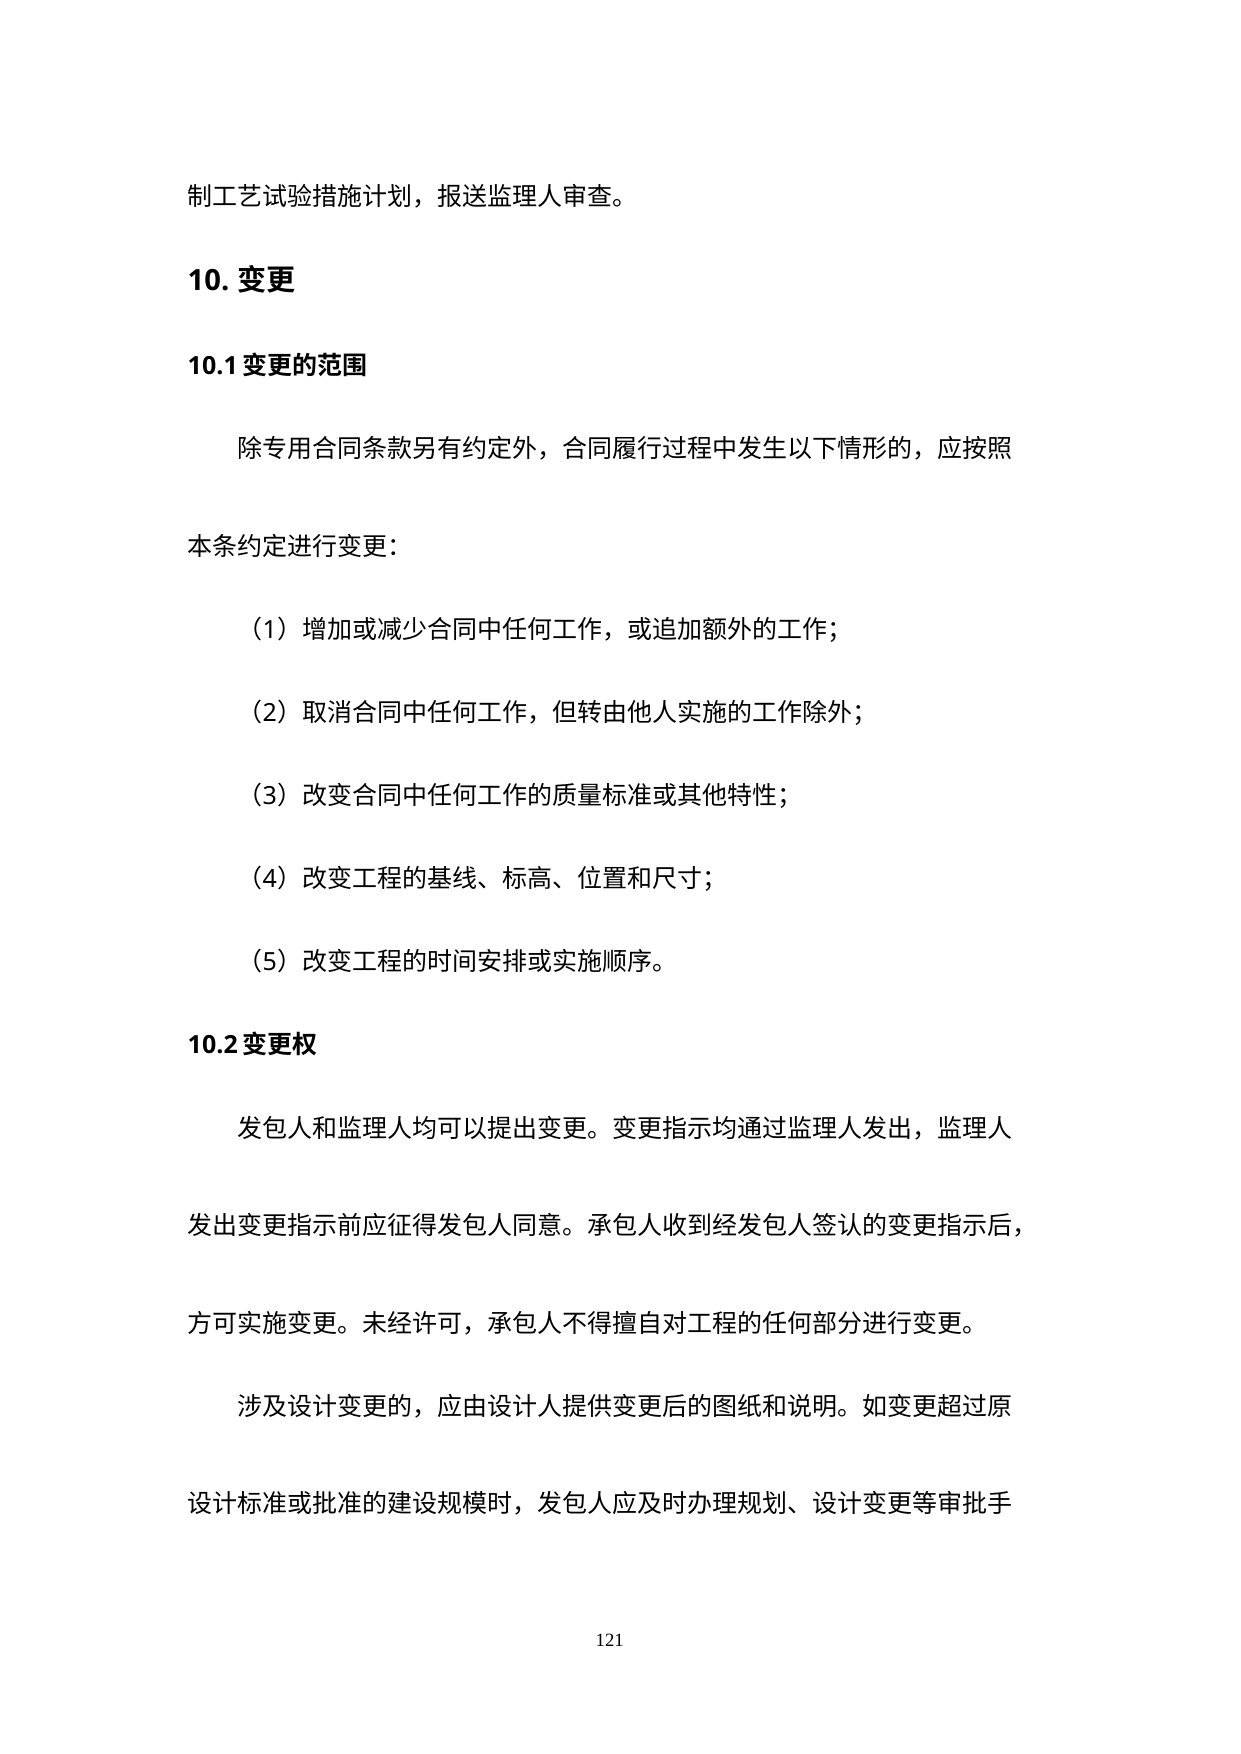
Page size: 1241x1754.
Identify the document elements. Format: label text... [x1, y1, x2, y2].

text 除专用合同条款另有约定外，合同履行过程中发生以下情形的，应按照本条约定进行变更： [187, 414, 1031, 577]
subtitle 10.2变更权 [187, 1011, 1031, 1076]
text （4）改变工程的基线、标高、位置和尺寸； [187, 844, 1031, 909]
subtitle 10. 变更 [187, 245, 1031, 310]
text 发包人和监理人均可以提出变更。变更指示均通过监理人发出，监理人发出变更指示前应征得发包人同意。承包人收到经发包人签认的变更指示后，方可实施变更。未经许可，承包人不得擅自对工程的任何部分进行变更。 [187, 1094, 1031, 1354]
subtitle 10.1变更的范围 [187, 331, 1031, 396]
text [187, 1372, 1031, 1534]
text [187, 162, 1031, 227]
text （3）改变合同中任何工作的质量标准或其他特性； [187, 761, 1031, 826]
text （2）取消合同中任何工作，但转由他人实施的工作除外； [187, 678, 1031, 743]
text （1）增加或减少合同中任何工作，或追加额外的工作； [187, 595, 1031, 660]
text （5）改变工程的时间安排或实施顺序。 [187, 927, 1031, 992]
